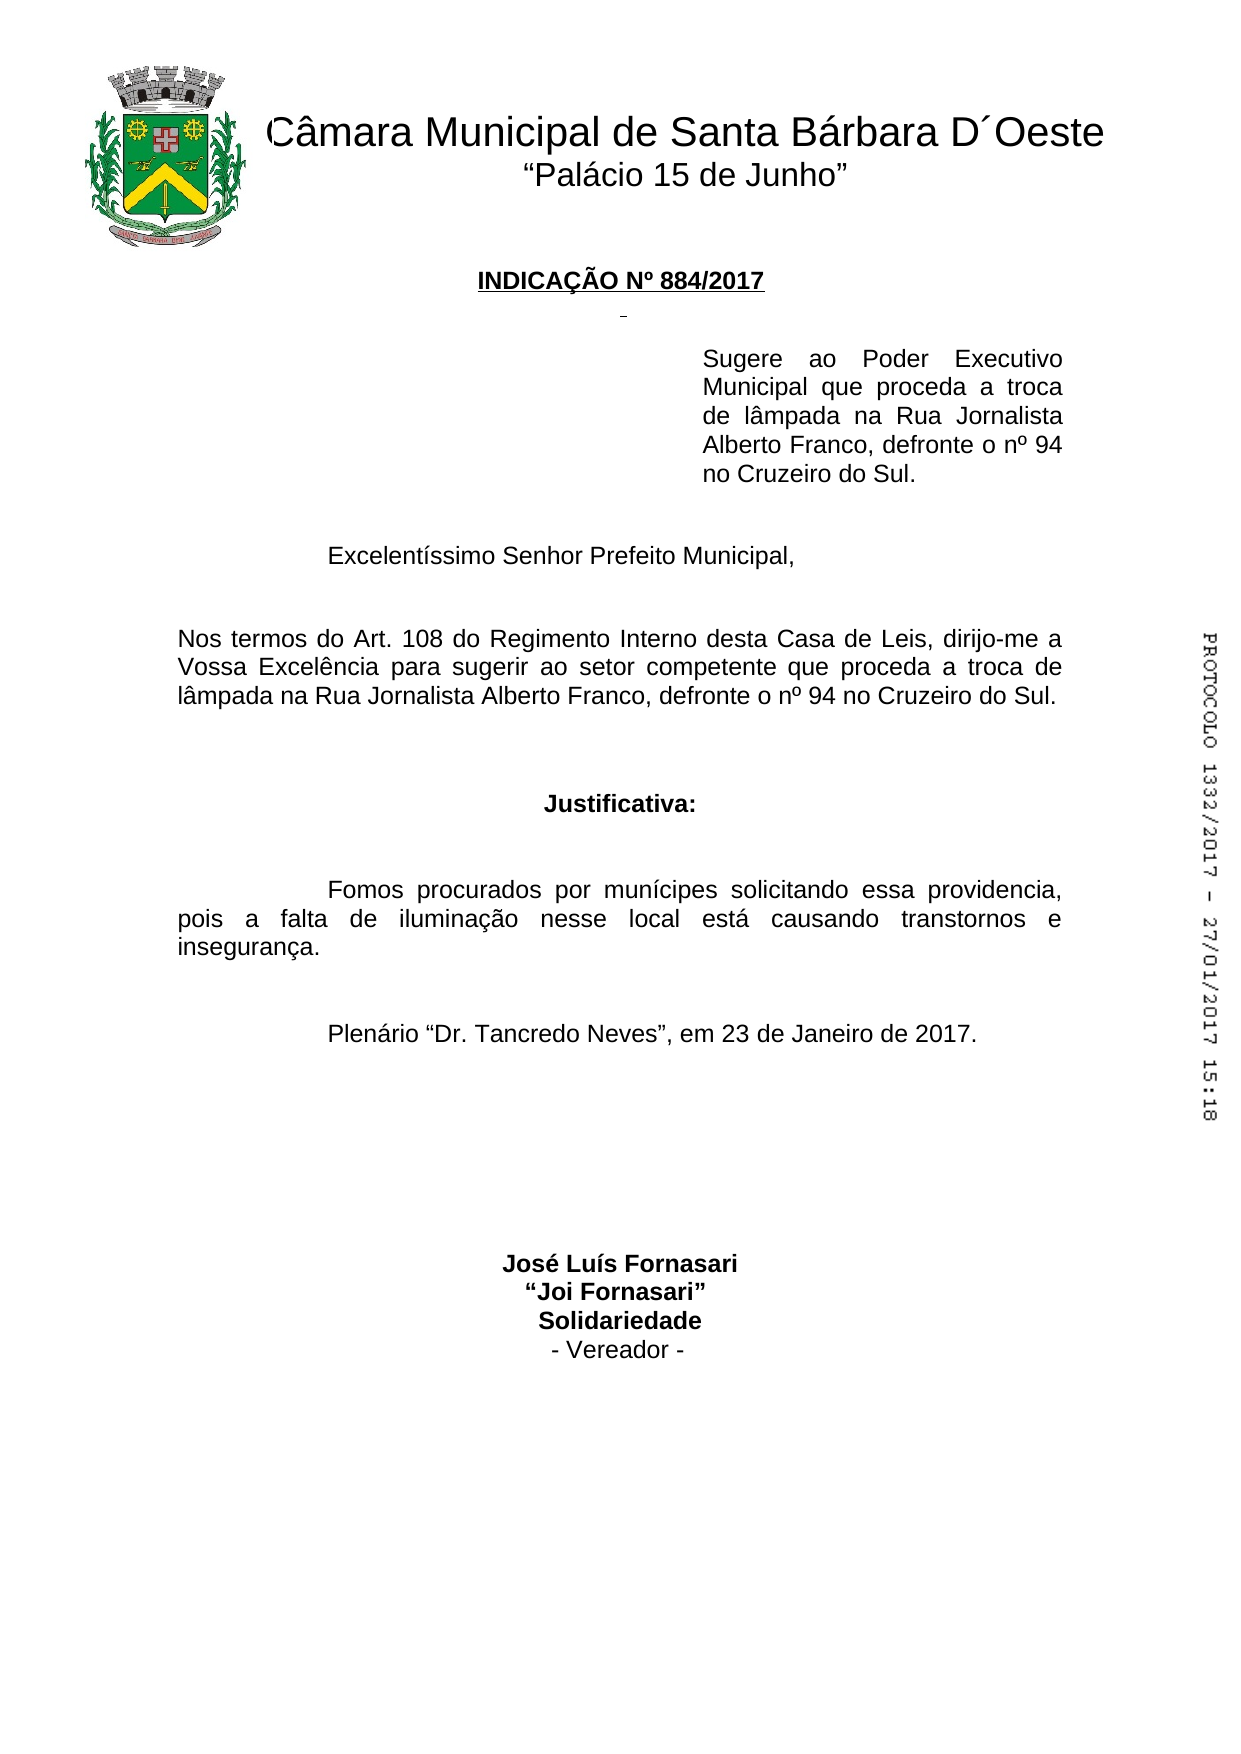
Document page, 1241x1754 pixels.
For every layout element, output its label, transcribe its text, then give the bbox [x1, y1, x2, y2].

text - Vereador - [177, 1335, 1063, 1364]
text Solidariedade [177, 1306, 1063, 1335]
text Fomos procurados por munícipes solicitando essa providencia, pois a falta de iluminação nesse local está causando transtornos e insegurança. [177, 875, 1063, 961]
picture [84, 66, 253, 254]
title INDICAÇÃO Nº 884/2017 [402, 266, 1063, 294]
text “Joi Fornasari” [177, 1277, 1063, 1306]
text Nos termos do Art. 108 do Regimento Interno desta Casa de Leis, dirijo-me a Vossa Excelência para sugerir ao setor competente que proceda a troca de lâmpada na Rua Jornalista Alberto Franco, defronte o nº 94 no Cruzeiro do Sul. [177, 624, 1063, 710]
text Excelentíssimo Senhor Prefeito Municipal, [177, 541, 1063, 570]
text Justificativa: [177, 789, 1063, 817]
picture [1177, 629, 1241, 1125]
text José Luís Fornasari [177, 1249, 1063, 1277]
text Plenário “Dr. Tancredo Neves”, em 23 de Janeiro de 2017. [252, 1019, 1063, 1047]
text Sugere ao Poder Executivo Municipal que proceda a troca de lâmpada na Rua Jornalista Alberto Franco, defronte o nº 94 no Cruzeiro do Sul. [702, 344, 1063, 487]
